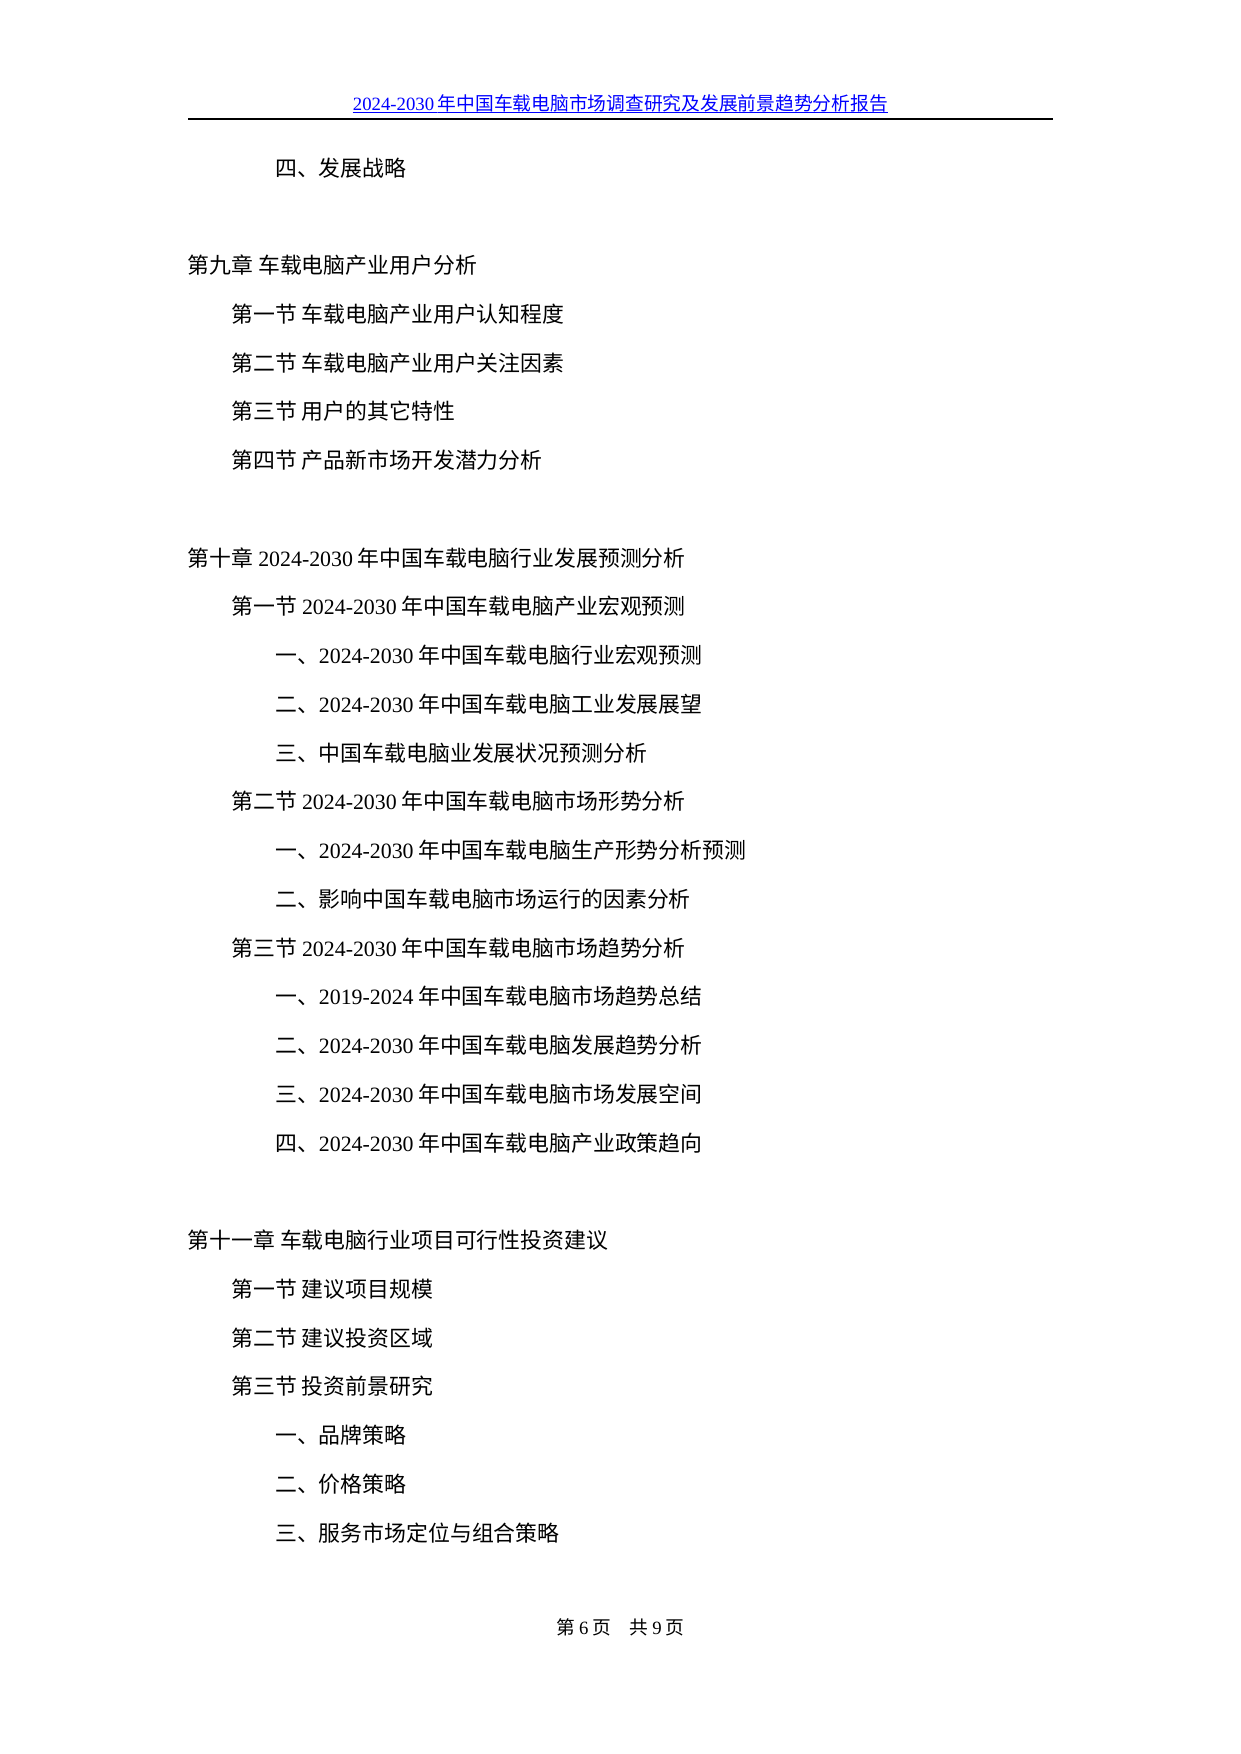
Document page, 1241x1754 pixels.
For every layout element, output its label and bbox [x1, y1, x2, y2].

text [187, 150, 1053, 1548]
